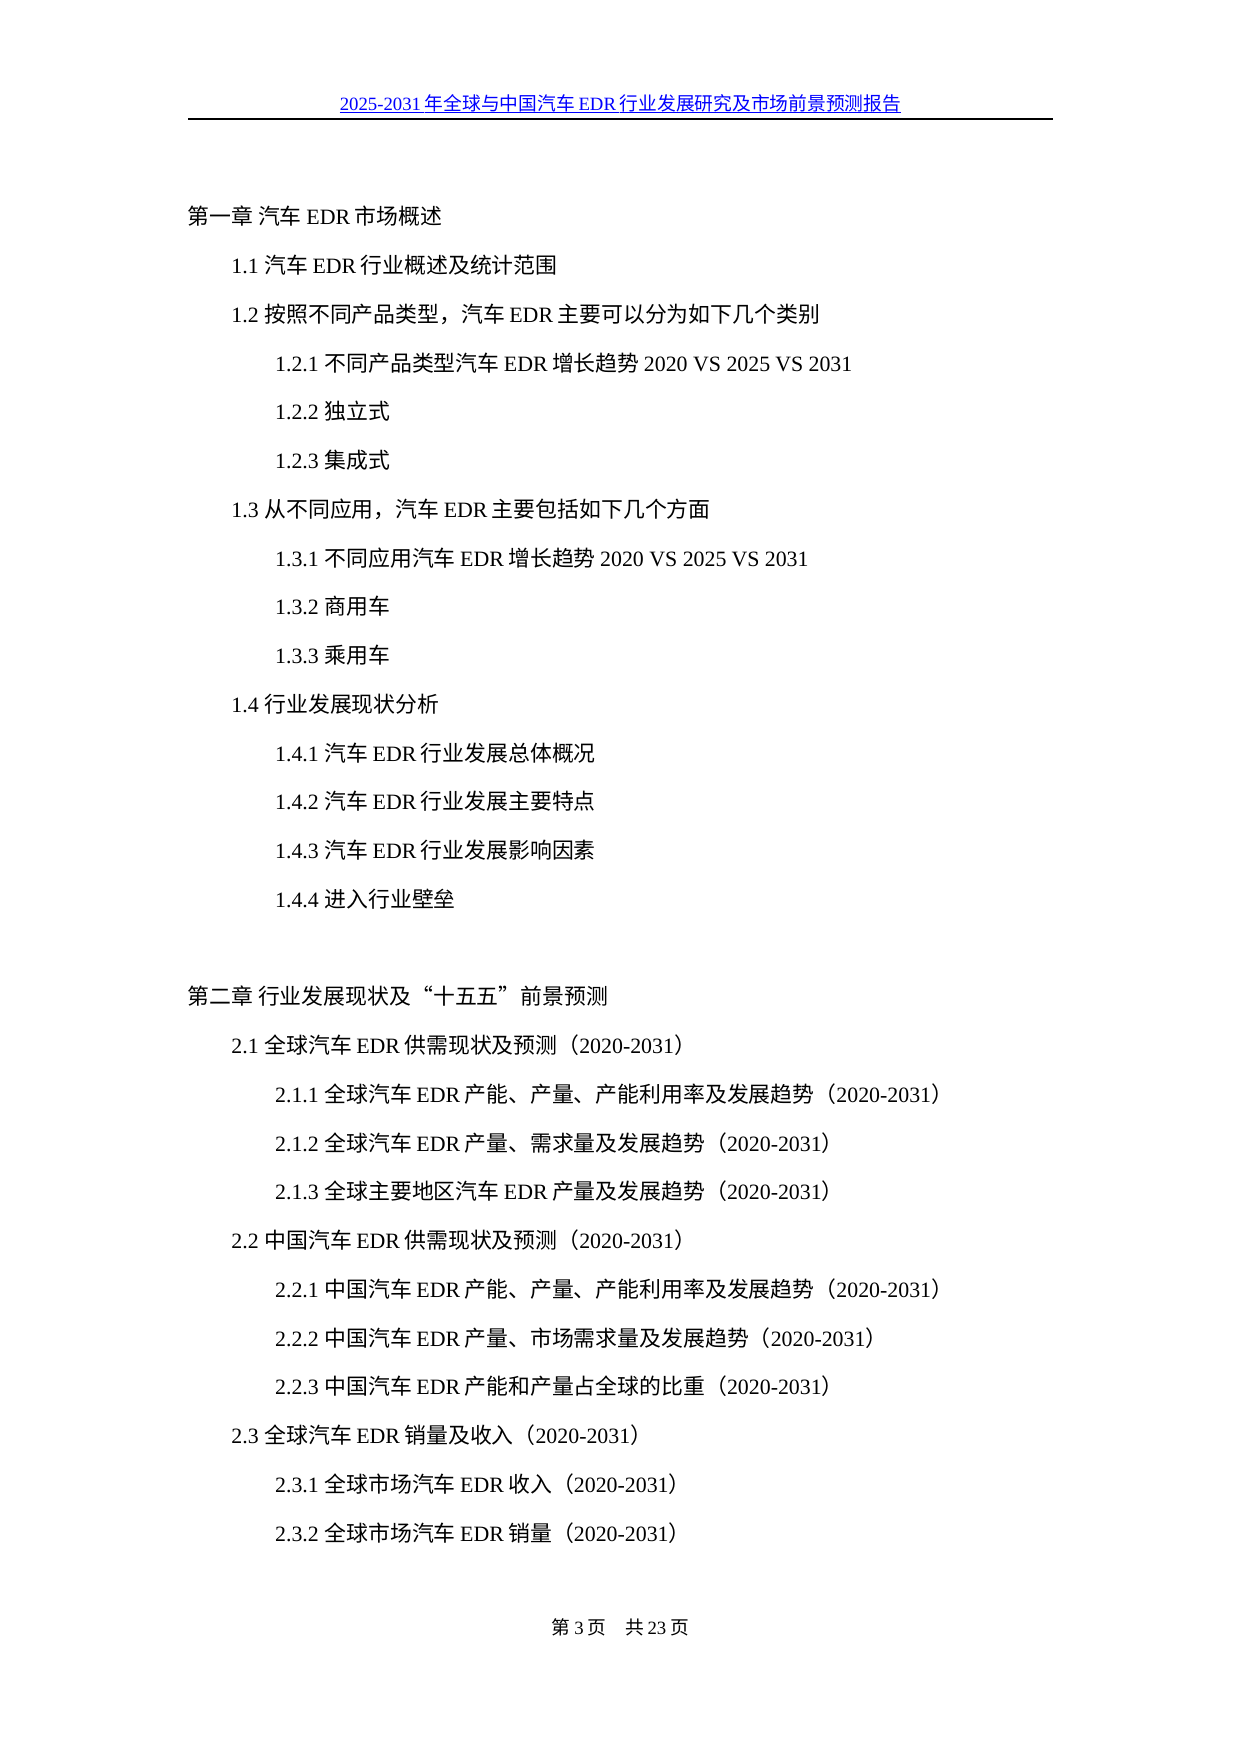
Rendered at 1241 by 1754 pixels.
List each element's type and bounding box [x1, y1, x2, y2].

text [187, 150, 1053, 1548]
